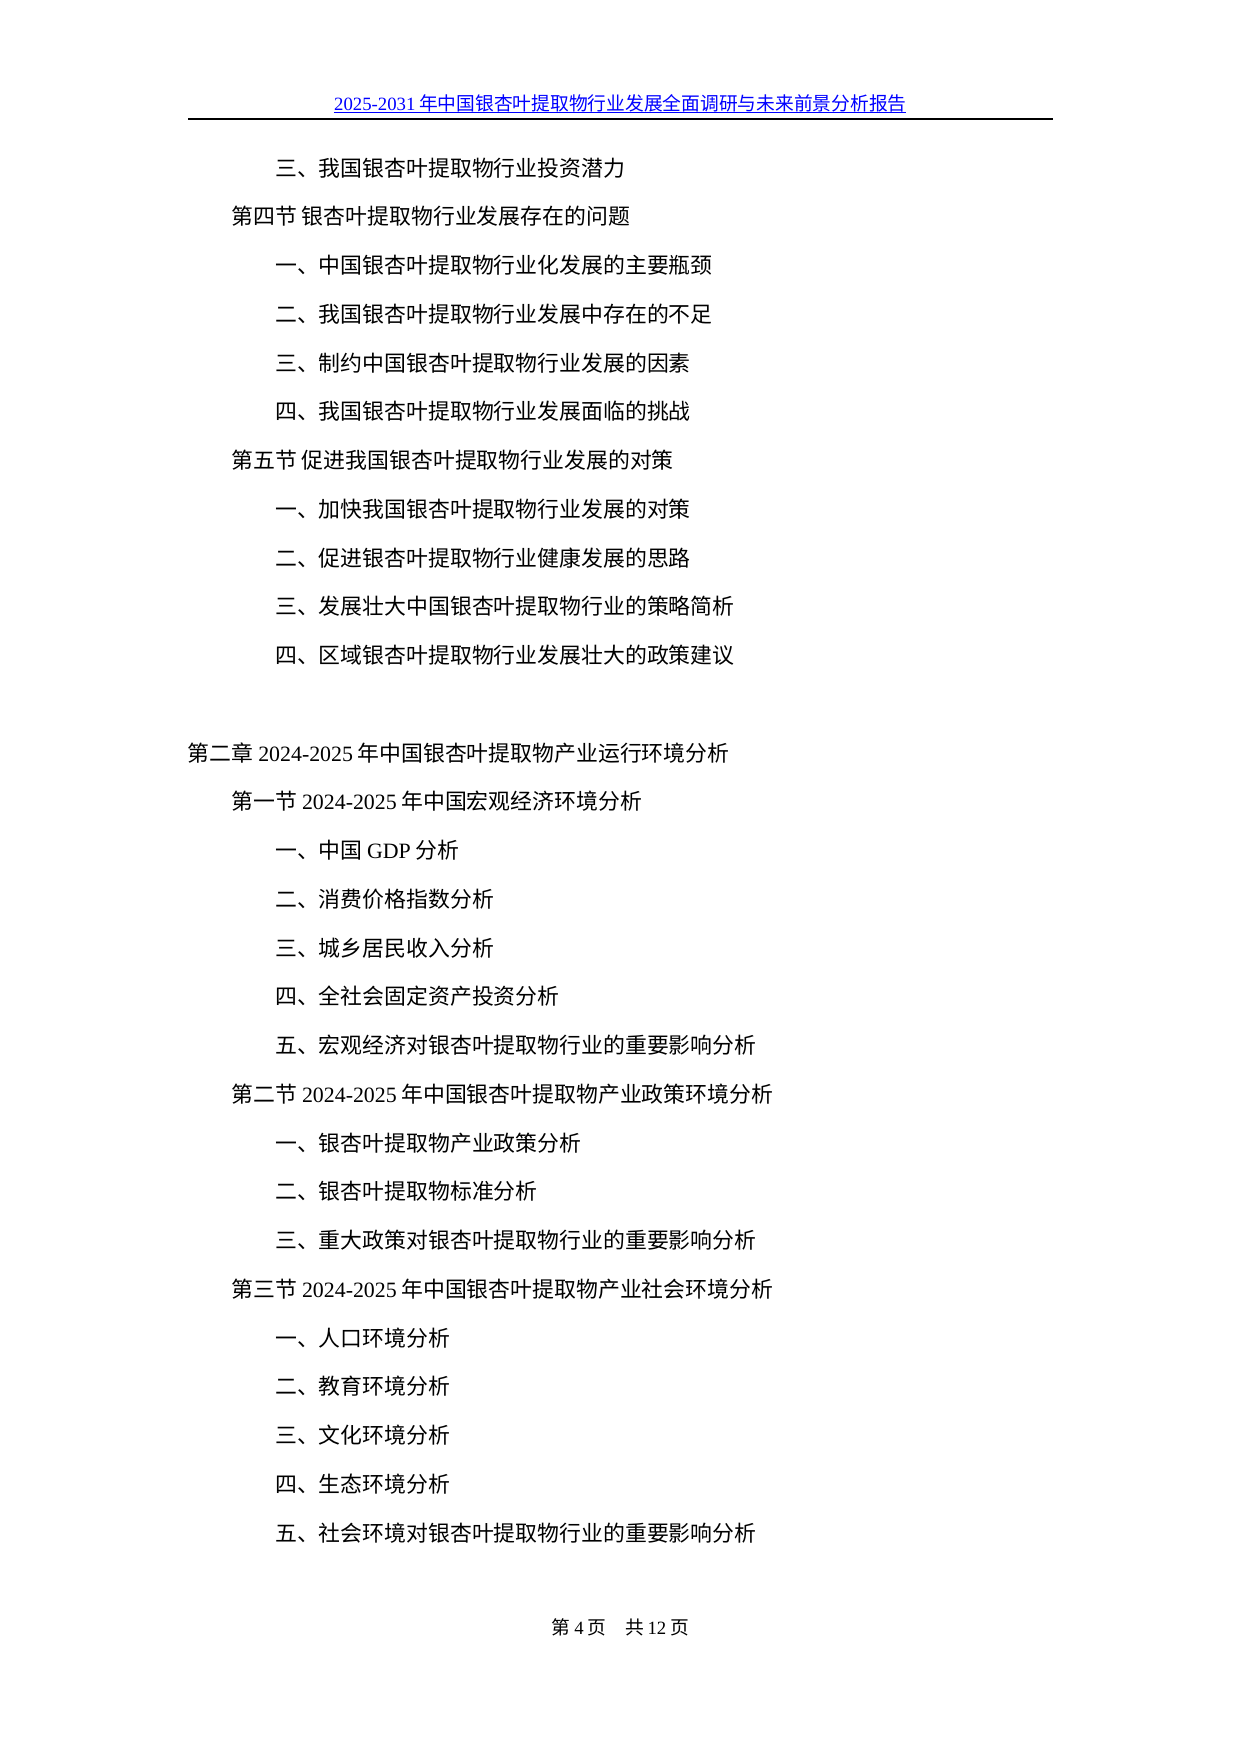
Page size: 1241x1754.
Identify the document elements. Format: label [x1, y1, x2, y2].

text [187, 150, 1053, 1548]
